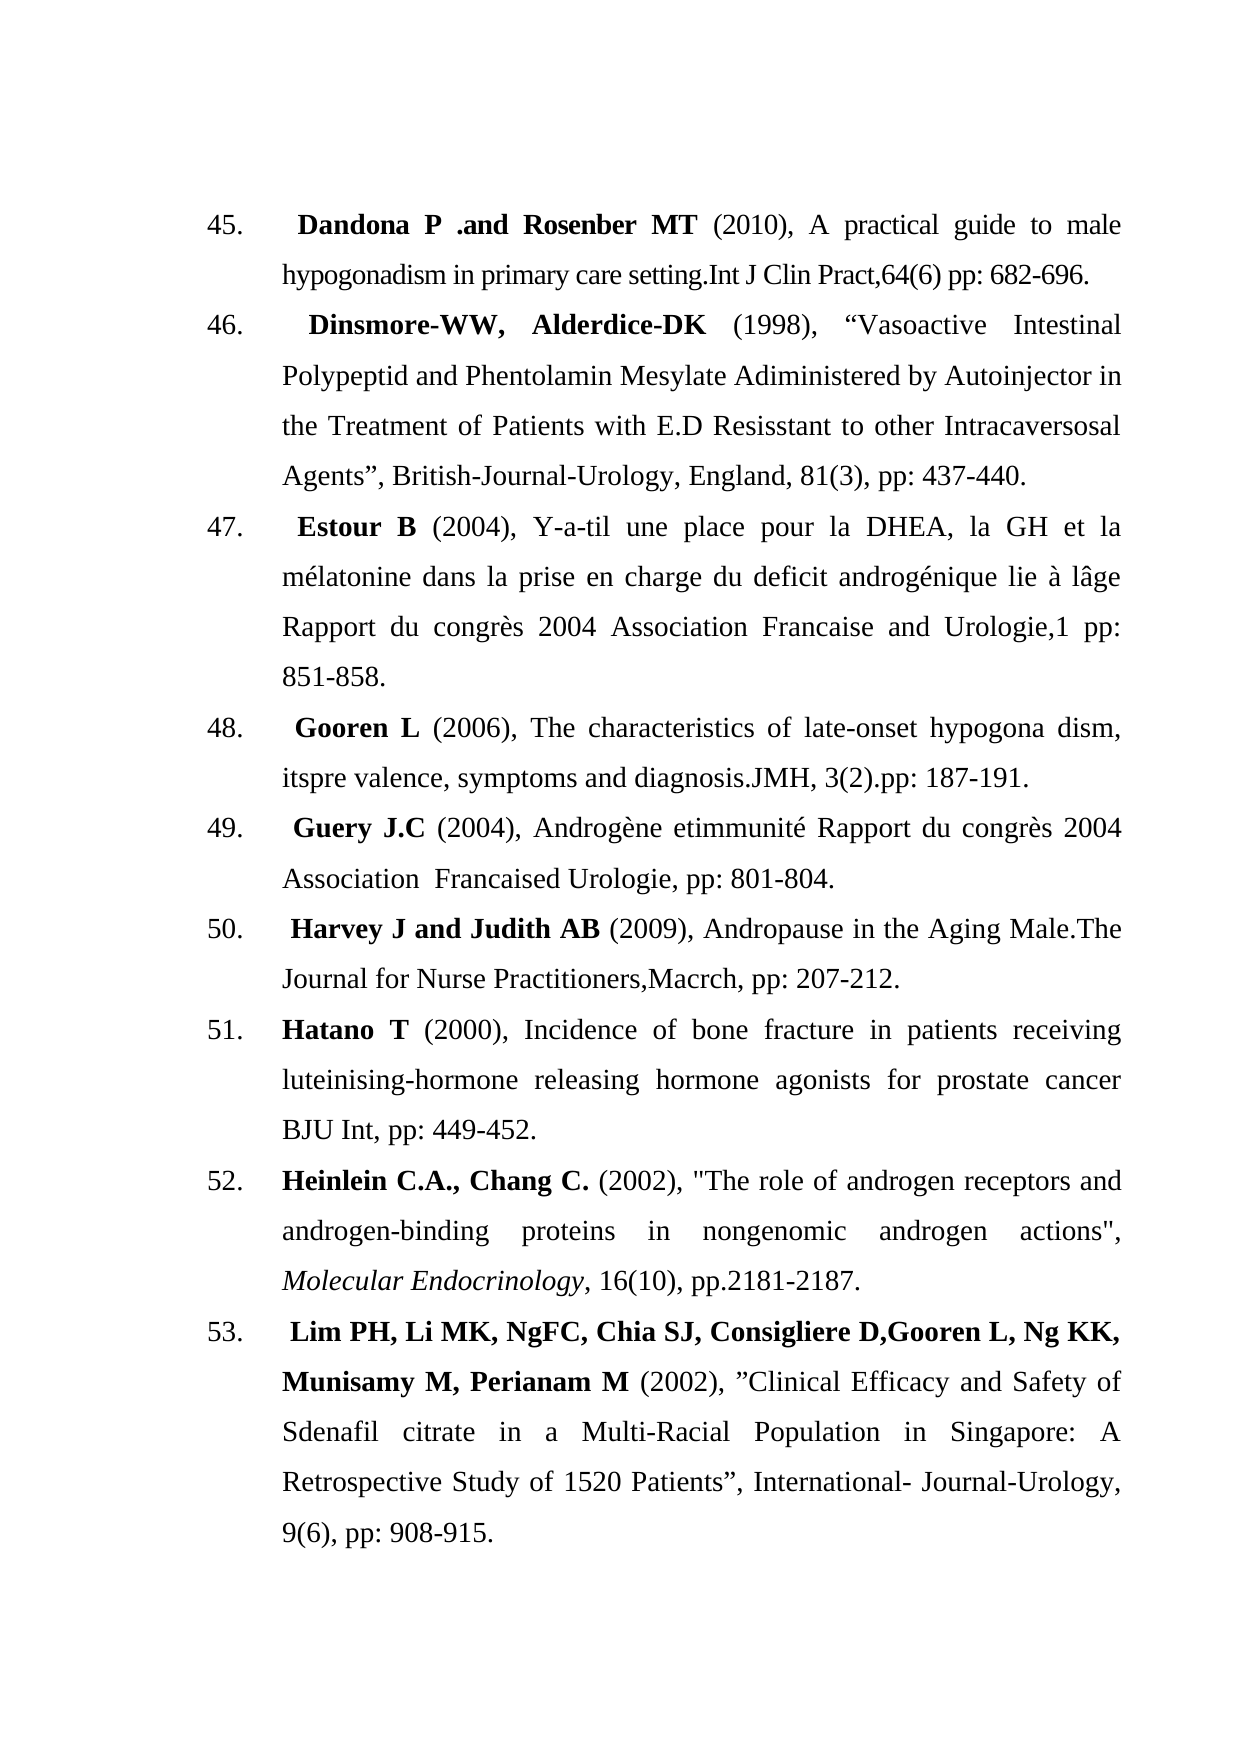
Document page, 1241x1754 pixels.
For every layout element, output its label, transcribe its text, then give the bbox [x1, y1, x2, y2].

list Harvey J and Judith AB (2009), Andropause in the Aging Male.The Journal for Nurse Practitioners,Macrch, pp: 207-212. [207, 911, 1122, 995]
list Lim PH, Li MK, NgFC, Chia SJ, Consigliere D,Gooren L, Ng KK, Munisamy M, Perianam M (2002), ”Clinical Efficacy and Safety of Sdenafil citrate in a Multi-Racial Population in Singapore: A Retrospective Study of 1520 Patients”, International- Journal-Urology, 9(6), pp: 908-915. [207, 1314, 1122, 1548]
list Gooren L (2006), The characteristics of late-onset hypogona dism, itspre valence, symptoms and diagnosis.JMH, 3(2).pp: 187-191. [207, 710, 1122, 794]
list Heinlein C.A., Chang C. (2002), "The role of androgen receptors and androgen-binding proteins in nongenomic androgen actions", Molecular Endocrinology, 16(10), pp.2181-2187. [207, 1163, 1122, 1297]
list Hatano T (2000), Incidence of bone fracture in patients receiving luteinising-hormone releasing hormone agonists for prostate cancer BJU Int, pp: 449-452. [207, 1012, 1122, 1146]
list Estour B (2004), Y-a-til une place pour la DHEA, la GH et la mélatonine dans la prise en charge du deficit androgénique lie à lâge Rapport du congrès 2004 Association Francaise and Urologie,1 pp: 851-858. [207, 509, 1122, 693]
list Dandona P .and Rosenber MT (2010), A practical guide to male hypogonadism in primary care setting.Int J Clin Pract,64(6) pp: 682-696. [207, 207, 1122, 291]
list Guery J.C (2004), Androgène etimmunité Rapport du congrès 2004 Association Francaised Urologie, pp: 801-804. [207, 811, 1122, 894]
list Dinsmore-WW, Alderdice-DK (1998), “Vasoactive Intestinal Polypeptid and Phentolamin Mesylate Adiministered by Autoinjector in the Treatment of Patients with E.D Resisstant to other Intracaversosal Agents”, British-Journal-Urology, England, 81(3), pp: 437-440. [207, 307, 1122, 492]
